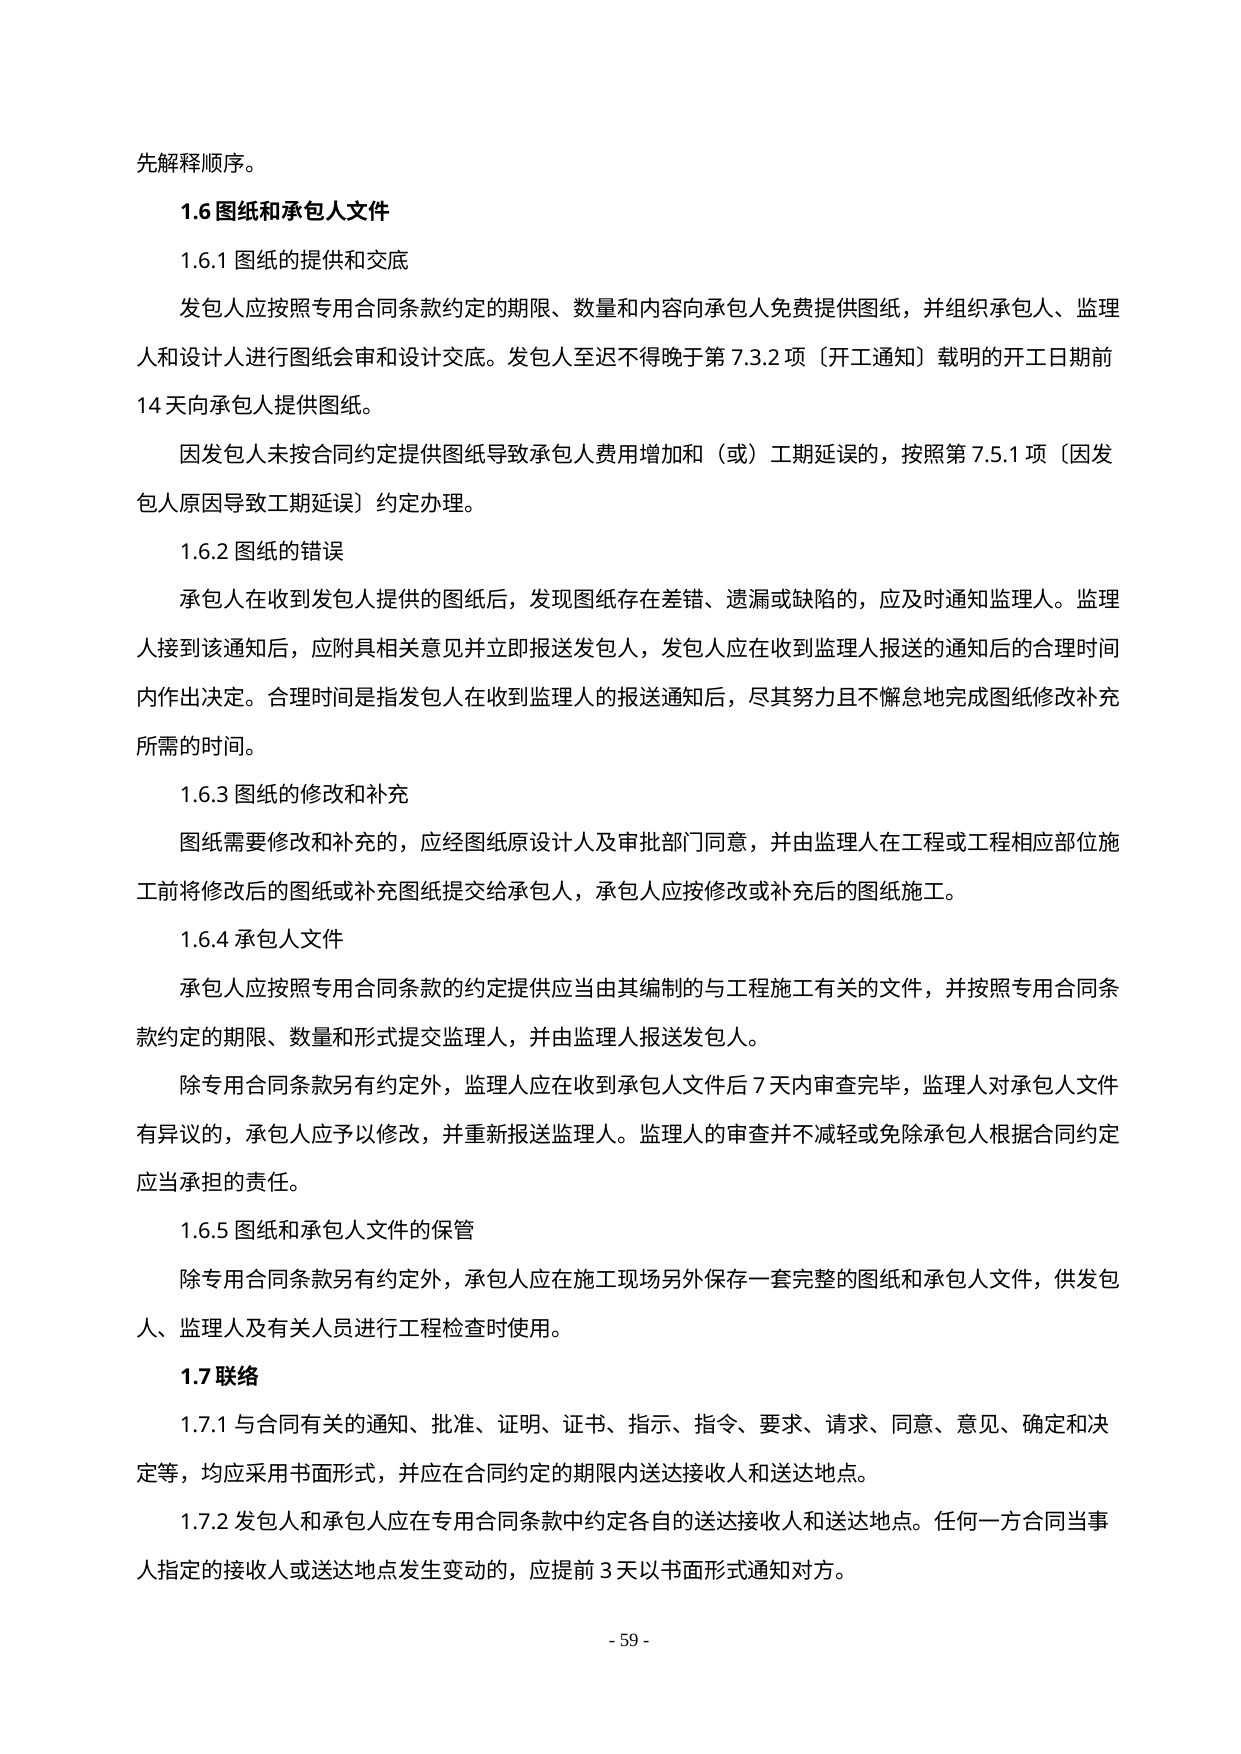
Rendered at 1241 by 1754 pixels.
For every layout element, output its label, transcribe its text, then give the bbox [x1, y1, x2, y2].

text 1.6.4 承包人文件 [136, 922, 1122, 954]
text 1.6.1 图纸的提供和交底 [136, 242, 1122, 275]
subtitle 1.7联络 [136, 1359, 1122, 1391]
text 1.6.3 图纸的修改和补充 [136, 777, 1122, 809]
text 图纸需要修改和补充的，应经图纸原设计人及审批部门同意，并由监理人在工程或工程相应部位施工前将修改后的图纸或补充图纸提交给承包人，承包人应按修改或补充后的图纸施工。 [136, 825, 1122, 906]
subtitle 1.6图纸和承包人文件 [136, 194, 1122, 227]
text 除专用合同条款另有约定外，承包人应在施工现场另外保存一套完整的图纸和承包人文件，供发包人、监理人及有关人员进行工程检查时使用。 [136, 1262, 1122, 1343]
text 1.7.1 与合同有关的通知、批准、证明、证书、指示、指令、要求、请求、同意、意见、确定和决定等，均应采用书面形式，并应在合同约定的期限内送达接收人和送达地点。 [136, 1407, 1122, 1488]
text 因发包人未按合同约定提供图纸导致承包人费用增加和（或）工期延误的，按照第7.5.1项〔因发包人原因导致工期延误〕约定办理。 [136, 437, 1122, 518]
text 承包人在收到发包人提供的图纸后，发现图纸存在差错、遗漏或缺陷的，应及时通知监理人。监理人接到该通知后，应附具相关意见并立即报送发包人，发包人应在收到监理人报送的通知后的合理时间内作出决定。合理时间是指发包人在收到监理人的报送通知后，尽其努力且不懈怠地完成图纸修改补充所需的时间。 [136, 582, 1122, 761]
text 1.6.2 图纸的错误 [136, 534, 1122, 566]
text 在合同订立及履行过程中形成的与合同有关的文件均构成合同文件组成部分，并根据其性质确定优先解释顺序。 [136, 146, 1122, 178]
text 1.6.5 图纸和承包人文件的保管 [136, 1213, 1122, 1246]
text 1.7.2 发包人和承包人应在专用合同条款中约定各自的送达接收人和送达地点。任何一方合同当事人指定的接收人或送达地点发生变动的，应提前3天以书面形式通知对方。 [136, 1504, 1122, 1585]
text 除专用合同条款另有约定外，监理人应在收到承包人文件后7天内审查完毕，监理人对承包人文件有异议的，承包人应予以修改，并重新报送监理人。监理人的审查并不减轻或免除承包人根据合同约定应当承担的责任。 [136, 1067, 1122, 1197]
text 发包人应按照专用合同条款约定的期限、数量和内容向承包人免费提供图纸，并组织承包人、监理人和设计人进行图纸会审和设计交底。发包人至迟不得晚于第7.3.2项〔开工通知〕载明的开工日期前14天向承包人提供图纸。 [136, 291, 1122, 421]
text 承包人应按照专用合同条款的约定提供应当由其编制的与工程施工有关的文件，并按照专用合同条款约定的期限、数量和形式提交监理人，并由监理人报送发包人。 [136, 970, 1122, 1052]
